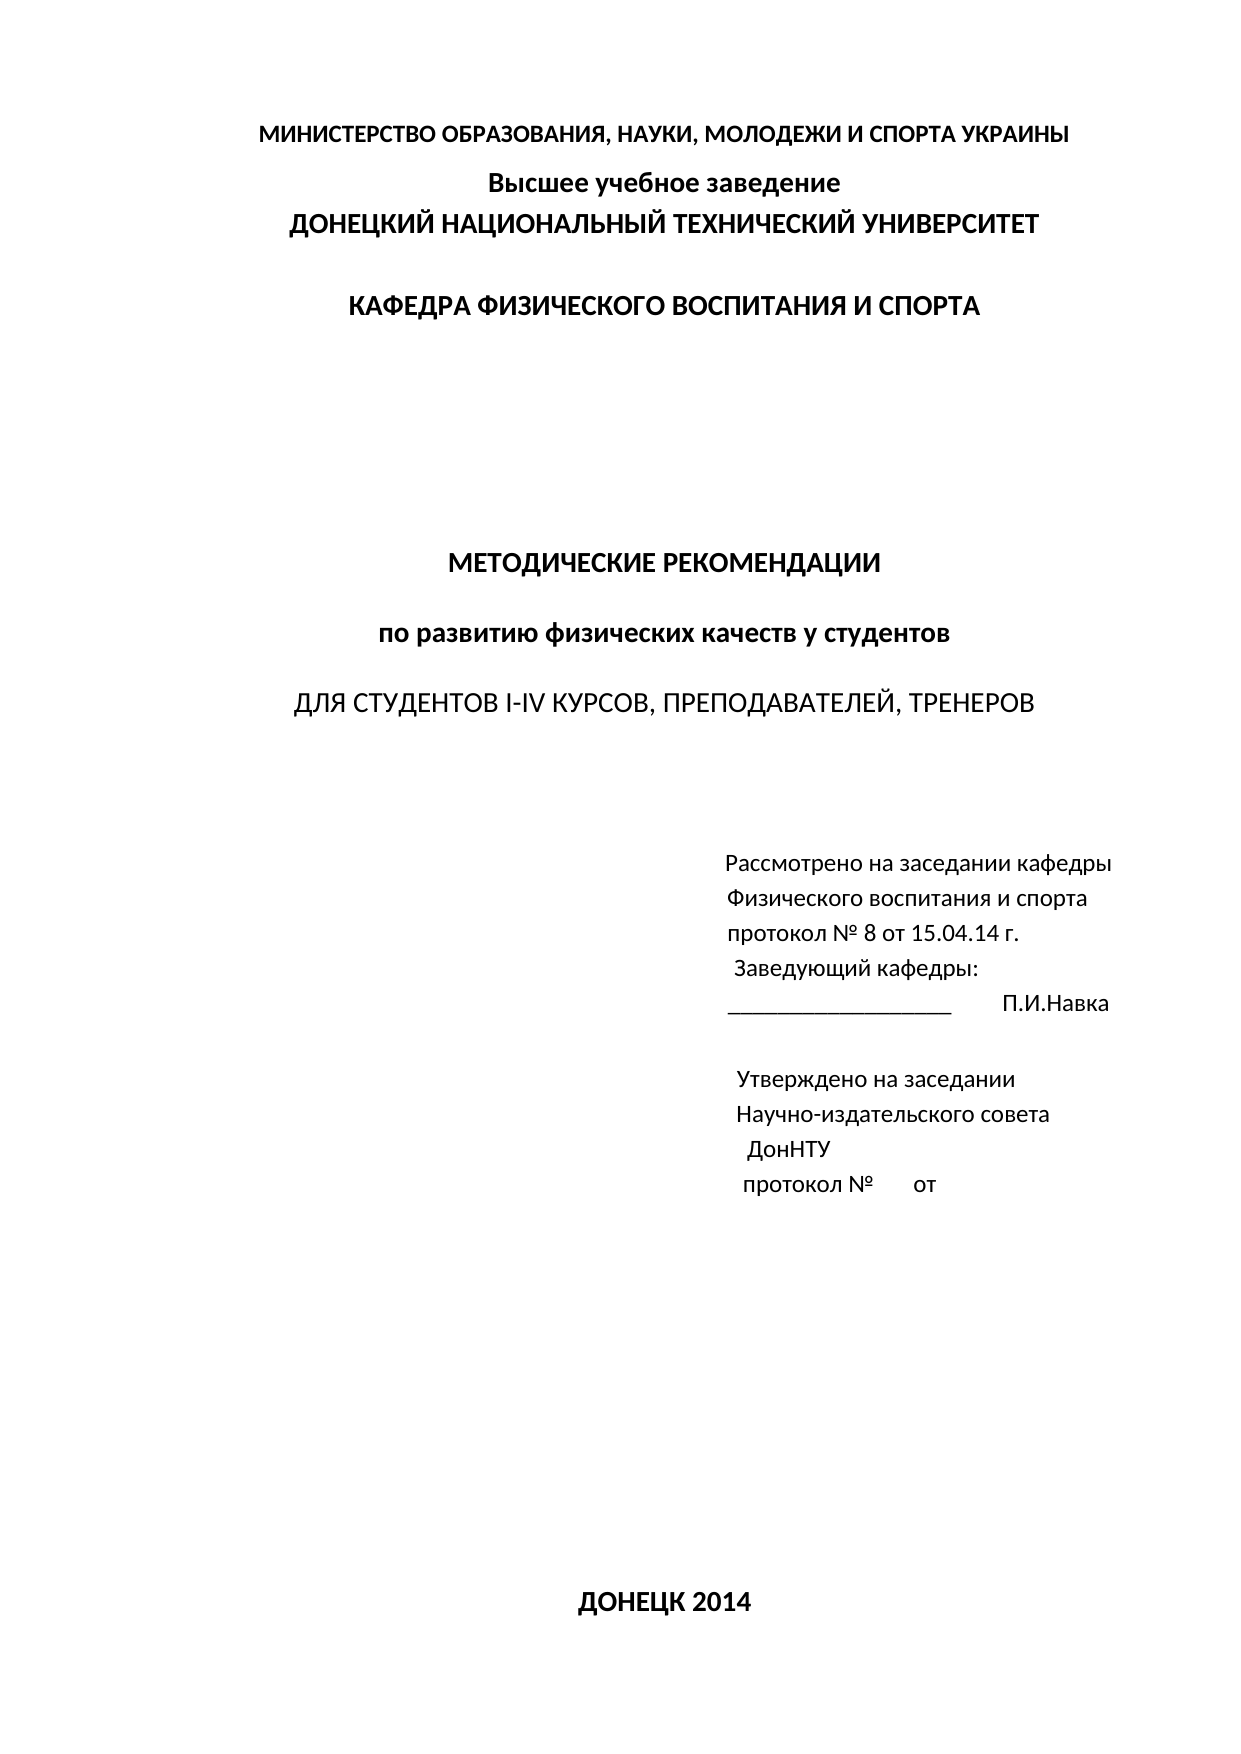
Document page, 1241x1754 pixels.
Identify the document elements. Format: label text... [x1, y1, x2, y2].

text по развитию физических качеств у студентов [177, 614, 1152, 649]
text протокол № 8 от 15.04.14 г. [177, 918, 1152, 948]
text Рассмотрено на заседании кафедры [177, 848, 1152, 878]
text Научно-издательского совета [177, 1098, 1152, 1129]
text ДОНЕЦКИЙ НАЦИОНАЛЬНЫЙ ТЕХНИЧЕСКИЙ УНИВЕРСИТЕТ [177, 205, 1152, 240]
text ДЛЯ СТУДЕНТОВ I-IV КУРСОВ, ПРЕПОДАВАТЕЛЕЙ, ТРЕНЕРОВ [177, 684, 1152, 719]
text ДонНТУ [177, 1133, 1152, 1164]
text КАФЕДРА ФИЗИЧЕСКОГО ВОСПИТАНИЯ И СПОРТА [177, 287, 1152, 322]
text ДОНЕЦК 2014 [177, 1583, 1152, 1619]
text Высшее учебное заведение [177, 164, 1152, 199]
text Физического воспитания и спорта [177, 883, 1152, 913]
text МЕТОДИЧЕСКИЕ РЕКОМЕНДАЦИИ [177, 544, 1152, 579]
text __________________ П.И.Навка [177, 988, 1152, 1018]
text Заведующий кафедры: [177, 953, 1152, 983]
text протокол № от [177, 1168, 1152, 1199]
text МИНИСТЕРСТВО ОБРАЗОВАНИЯ, НАУКИ, МОЛОДЕЖИ И СПОРТА УКРАИНЫ [177, 118, 1152, 149]
text Утверждено на заседании [177, 1063, 1152, 1094]
